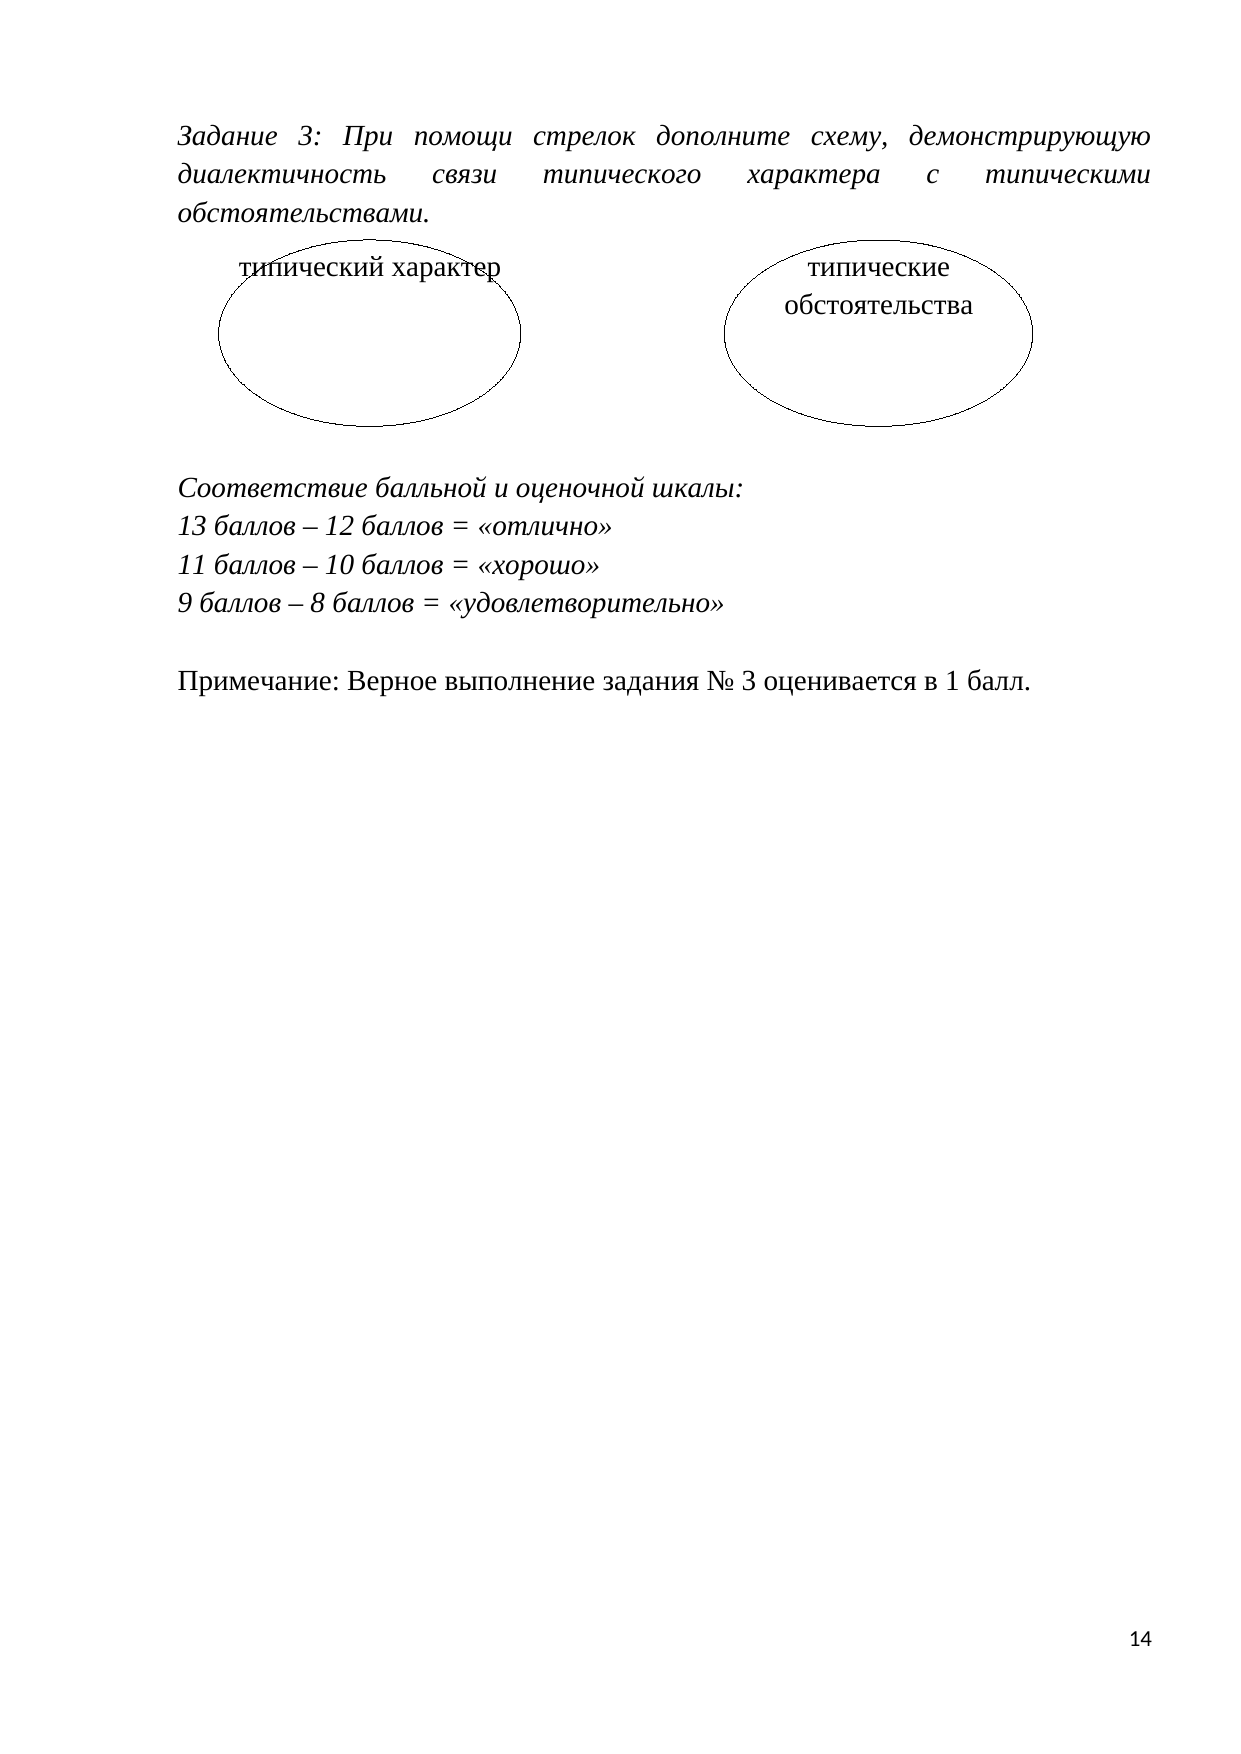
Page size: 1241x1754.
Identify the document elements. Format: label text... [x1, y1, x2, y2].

list 11 баллов – 10 баллов = «хорошо» [177, 547, 1152, 581]
list 13 баллов – 12 баллов = «отлично» [177, 508, 1152, 542]
text Задание 3: При помощи стрелок дополните схему, демонстрирующую диалектичность связи типического характера с типическими обстоятельствами. [177, 118, 1152, 229]
list Соответствие балльной и оценочной шкалы: [177, 470, 1152, 503]
text Примечание: Верное выполнение задания № 3 оценивается в 1 балл. [177, 663, 1152, 696]
list 9 баллов – 8 баллов = «удовлетворительно» [177, 586, 1152, 619]
